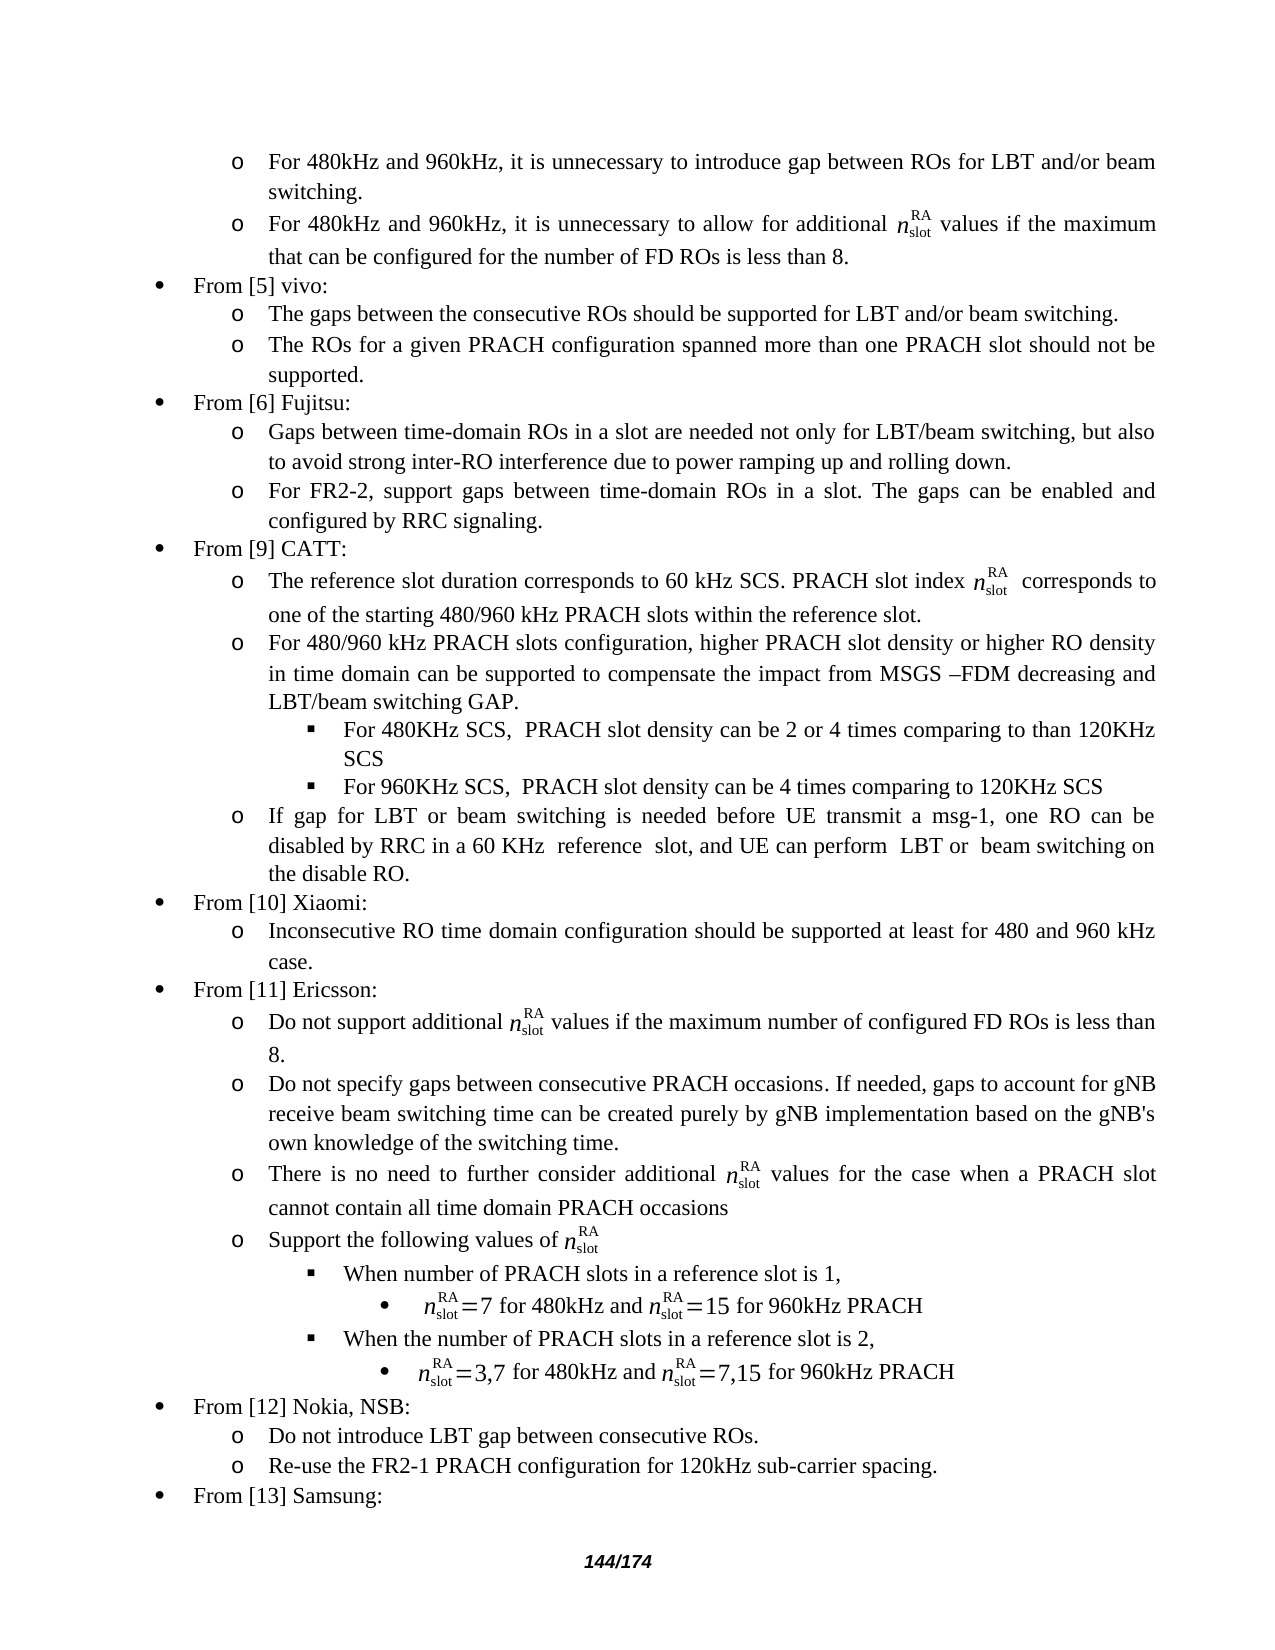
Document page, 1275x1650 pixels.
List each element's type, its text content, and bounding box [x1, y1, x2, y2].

list Do not introduce LBT gap between consecutive ROs. [231, 1422, 1157, 1450]
list Re-use the FR2-1 PRACH configuration for 120kHz sub-carrier spacing. [231, 1452, 1157, 1480]
list Support the following values of [231, 1223, 1157, 1257]
list Do not support additional values if the maximum number of configured FD ROs is less than 8. [231, 1004, 1157, 1068]
list For 480kHz and 960kHz, it is unnecessary to introduce gap between ROs for LBT and/or beam switching. [231, 148, 1157, 204]
list for 480kHz and for 960kHz PRACH [381, 1288, 1157, 1323]
list Inconsecutive RO time domain configuration should be supported at least for 480 and 960 kHz case. [231, 917, 1157, 974]
list For FR2-2, support gaps between time-domain ROs in a slot. The gaps can be enabled and configured by RRC signaling. [231, 477, 1157, 533]
list For 480/960 kHz PRACH slots configuration, higher PRACH slot density or higher RO density in time domain can be supported to compensate the impact from MSGS –FDM decreasing and LBT/beam switching GAP. [231, 629, 1157, 714]
list Do not specify gaps between consecutive PRACH occasions. If needed, gaps to account for gNB receive beam switching time can be created purely by gNB implementation based on the gNB's own knowledge of the switching time. [231, 1070, 1157, 1155]
list From [5] vivo: [156, 272, 1157, 298]
list The gaps between the consecutive ROs should be supported for LBT and/or beam switching. [231, 300, 1157, 328]
list The ROs for a given PRACH configuration spanned more than one PRACH slot should not be supported. [231, 331, 1157, 387]
list If gap for LBT or beam switching is needed before UE transmit a msg-1, one RO can be disabled by RRC in a 60 KHz reference slot, and UE can perform LBT or beam switching on the disable RO. [231, 802, 1157, 887]
list From [10] Xiaomi: [156, 889, 1157, 915]
list There is no need to further consider additional values for the case when a PRACH slot cannot contain all time domain PRACH occasions [231, 1157, 1157, 1221]
list For 960KHz SCS, PRACH slot density can be 4 times comparing to 120KHz SCS [306, 773, 1157, 800]
list When number of PRACH slots in a reference slot is 1, [306, 1260, 1157, 1286]
list From [12] Nokia, NSB: [156, 1393, 1157, 1419]
list For 480KHz SCS, PRACH slot density can be 2 or 4 times comparing to than 120KHz SCS [306, 716, 1157, 771]
list From [9] CATT: [156, 535, 1157, 562]
list Gaps between time-domain ROs in a slot are needed not only for LBT/beam switching, but also to avoid strong inter-RO interference due to power ramping up and rolling down. [231, 418, 1157, 474]
list When the number of PRACH slots in a reference slot is 2, [306, 1325, 1157, 1351]
list The reference slot duration corresponds to 60 kHz SCS. PRACH slot index corresponds to one of the starting 480/960 kHz PRACH slots within the reference slot. [231, 564, 1157, 627]
list for 480kHz and for 960kHz PRACH [381, 1353, 1157, 1391]
list From [11] Ericsson: [156, 976, 1157, 1002]
list From [6] Fujitsu: [156, 389, 1157, 416]
list For 480kHz and 960kHz, it is unnecessary to allow for additional values if the maximum that can be configured for the number of FD ROs is less than 8. [231, 206, 1157, 270]
list From [13] Samsung: [156, 1482, 1157, 1509]
